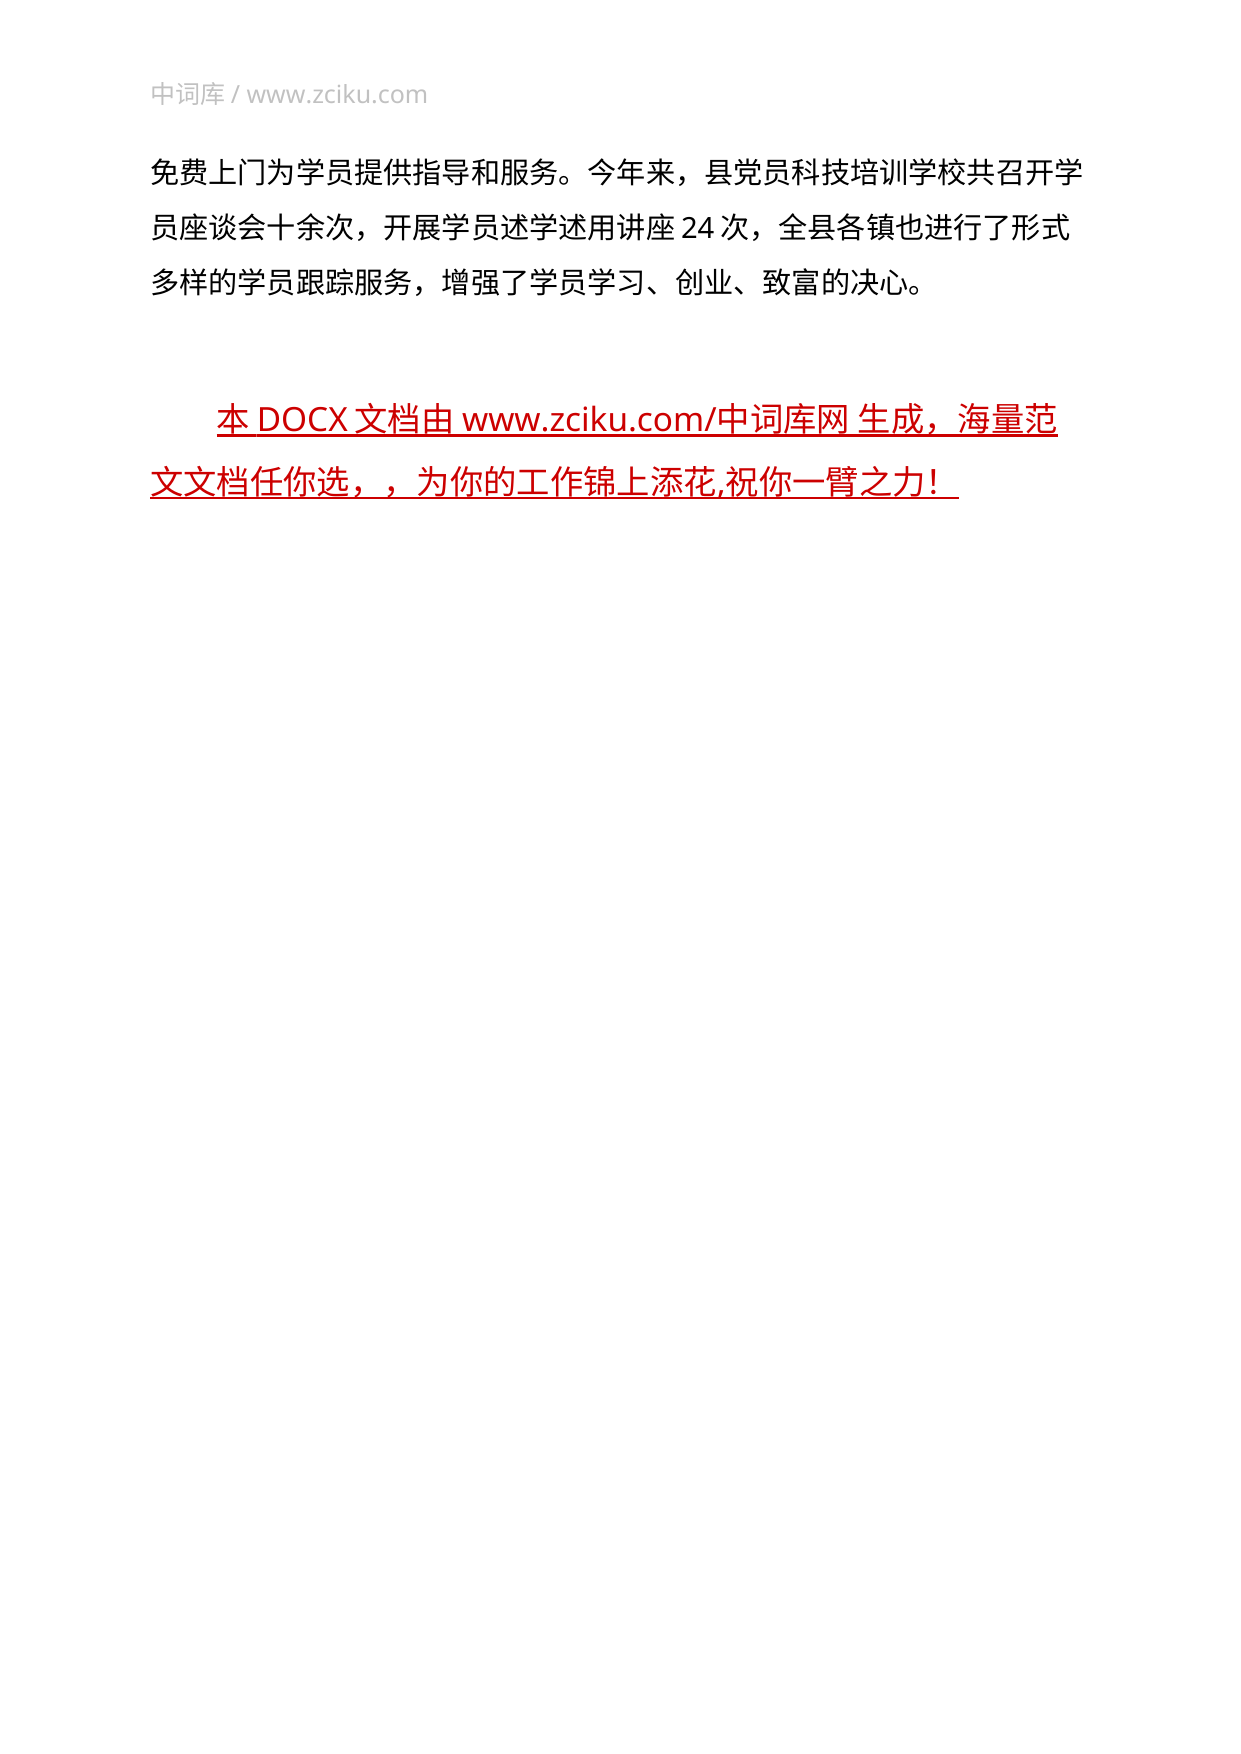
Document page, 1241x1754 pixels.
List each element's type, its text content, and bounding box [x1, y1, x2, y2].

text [150, 150, 1090, 302]
text 本DOCX文档由 www.zciku.com/中词库网 生成，海量范文文档任你选，，为你的工作锦上添花,祝你一臂之力！ [150, 393, 1090, 504]
